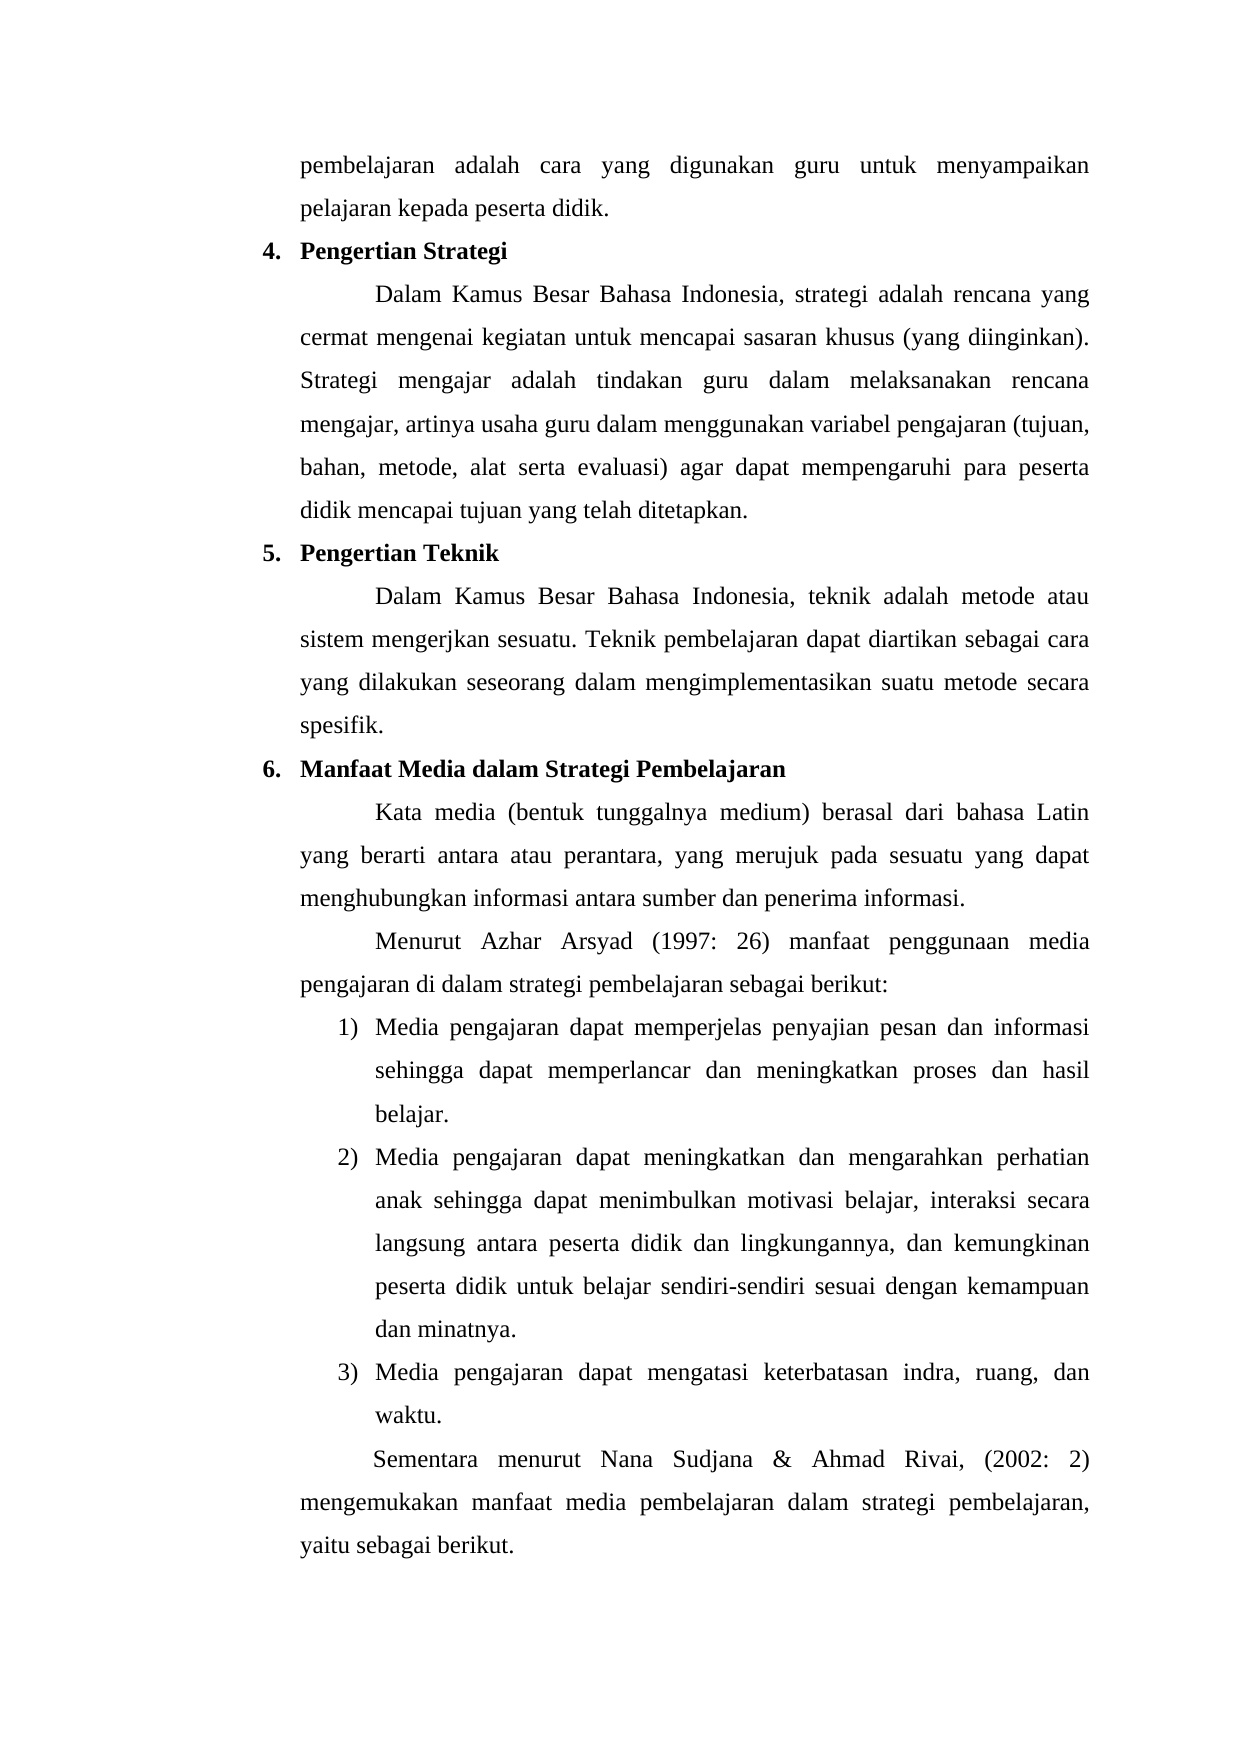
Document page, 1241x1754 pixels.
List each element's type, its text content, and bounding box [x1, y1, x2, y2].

list Pengertian Teknik [262, 538, 1090, 567]
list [300, 150, 1090, 222]
list Dalam Kamus Besar Bahasa Indonesia, teknik adalah metode atau sistem mengerjkan sesuatu. Teknik pembelajaran dapat diartikan sebagai cara yang dilakukan seseorang dalam mengimplementasikan suatu metode secara spesifik. [300, 581, 1090, 739]
list Menurut Azhar Arsyad (1997: 26) manfaat penggunaan media pengajaran di dalam strategi pembelajaran sebagai berikut: [300, 926, 1090, 998]
list Media pengajaran dapat mengatasi keterbatasan indra, ruang, dan waktu. [337, 1357, 1090, 1429]
list Dalam Kamus Besar Bahasa Indonesia, strategi adalah rencana yang cermat mengenai kegiatan untuk mencapai sasaran khusus (yang diinginkan). Strategi mengajar adalah tindakan guru dalam melaksanakan rencana mengajar, artinya usaha guru dalam menggunakan variabel pengajaran (tujuan, bahan, metode, alat serta evaluasi) agar dapat mempengaruhi para peserta didik mencapai tujuan yang telah ditetapkan. [300, 279, 1090, 524]
list Pengertian Strategi [262, 236, 1090, 265]
list Manfaat Media dalam Strategi Pembelajaran [262, 754, 1090, 782]
list Media pengajaran dapat memperjelas penyajian pesan dan informasi sehingga dapat memperlancar dan meningkatkan proses dan hasil belajar. [337, 1012, 1090, 1127]
list Sementara menurut Nana Sudjana & Ahmad Rivai, (2002: 2) mengemukakan manfaat media pembelajaran dalam strategi pembelajaran, yaitu sebagai berikut. [300, 1444, 1090, 1559]
list Kata media (bentuk tunggalnya medium) berasal dari bahasa Latin yang berarti antara atau perantara, yang merujuk pada sesuatu yang dapat menghubungkan informasi antara sumber dan penerima informasi. [300, 797, 1090, 912]
list Media pengajaran dapat meningkatkan dan mengarahkan perhatian anak sehingga dapat menimbulkan motivasi belajar, interaksi secara langsung antara peserta didik dan lingkungannya, dan kemungkinan peserta didik untuk belajar sendiri-sendiri sesuai dengan kemampuan dan minatnya. [337, 1142, 1090, 1343]
